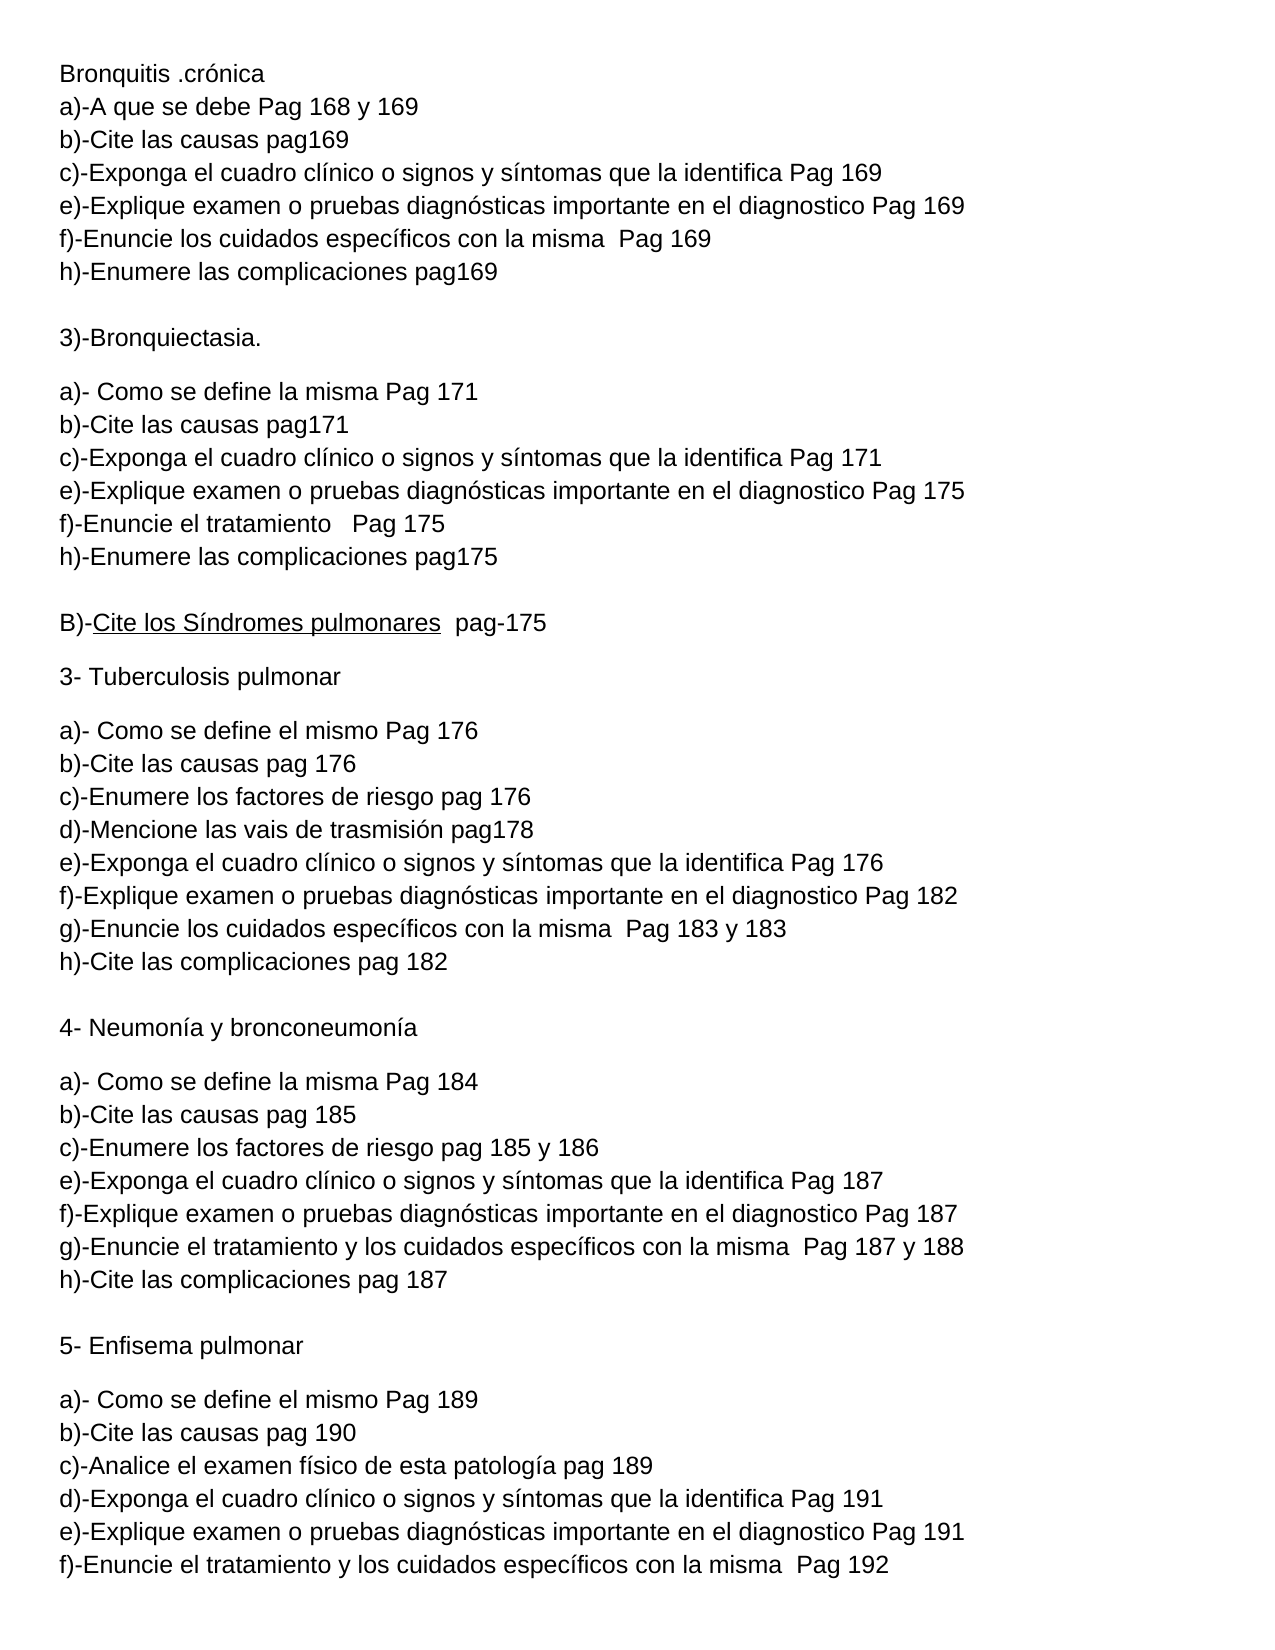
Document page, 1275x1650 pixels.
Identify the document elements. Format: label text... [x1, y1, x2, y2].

text d)-Exponga el cuadro clínico o signos y síntomas que la identifica Pag 191 [59, 1484, 1216, 1513]
text h)-Cite las complicaciones pag 182 [59, 947, 1216, 976]
text h)-Enumere las complicaciones pag175 [59, 542, 1216, 571]
text h)-Cite las complicaciones pag 187 [59, 1265, 1216, 1294]
text b)-Cite las causas pag171 [59, 410, 1216, 439]
text f)-Enuncie los cuidados específicos con la misma Pag 169 [59, 224, 1216, 253]
text f)-Enuncie el tratamiento Pag 175 [59, 509, 1216, 538]
text f)-Enuncie el tratamiento y los cuidados específicos con la misma Pag 192 [59, 1550, 1216, 1579]
text c)-Enumere los factores de riesgo pag 176 [59, 782, 1216, 811]
text 5- Enfisema pulmonar [59, 1331, 1216, 1360]
text Bronquitis .crónica [59, 59, 1216, 88]
text e)-Explique examen o pruebas diagnósticas importante en el diagnostico Pag 191 [59, 1517, 1216, 1546]
text h)-Enumere las complicaciones pag169 [59, 257, 1216, 286]
text a)- Como se define el mismo Pag 189 [59, 1385, 1216, 1414]
text e)-Exponga el cuadro clínico o signos y síntomas que la identifica Pag 187 [59, 1166, 1216, 1195]
text g)-Enuncie los cuidados específicos con la misma Pag 183 y 183 [59, 914, 1216, 943]
text a)- Como se define el mismo Pag 176 [59, 716, 1216, 745]
text b)-Cite las causas pag 176 [59, 749, 1216, 778]
text g)-Enuncie el tratamiento y los cuidados específicos con la misma Pag 187 y 188 [59, 1232, 1216, 1261]
text 4- Neumonía y bronconeumonía [59, 1013, 1216, 1042]
text c)-Analice el examen físico de esta patología pag 189 [59, 1451, 1216, 1480]
text f)-Explique examen o pruebas diagnósticas importante en el diagnostico Pag 187 [59, 1199, 1216, 1228]
text b)-Cite las causas pag 185 [59, 1100, 1216, 1129]
text c)-Enumere los factores de riesgo pag 185 y 186 [59, 1133, 1216, 1162]
text c)-Exponga el cuadro clínico o signos y síntomas que la identifica Pag 169 [59, 158, 1216, 187]
text a)- Como se define la misma Pag 184 [59, 1067, 1216, 1096]
text b)-Cite las causas pag 190 [59, 1418, 1216, 1447]
text e)-Exponga el cuadro clínico o signos y síntomas que la identifica Pag 176 [59, 848, 1216, 877]
text B)-Cite los Síndromes pulmonares pag-175 [59, 608, 1216, 637]
text a)-A que se debe Pag 168 y 169 [59, 92, 1216, 121]
text f)-Explique examen o pruebas diagnósticas importante en el diagnostico Pag 182 [59, 881, 1216, 910]
text e)-Explique examen o pruebas diagnósticas importante en el diagnostico Pag 175 [59, 476, 1216, 505]
text 3)-Bronquiectasia. [59, 323, 1216, 352]
text d)-Mencione las vais de trasmisión pag178 [59, 815, 1216, 844]
text e)-Explique examen o pruebas diagnósticas importante en el diagnostico Pag 169 [59, 191, 1216, 220]
text a)- Como se define la misma Pag 171 [59, 377, 1216, 406]
text b)-Cite las causas pag169 [59, 125, 1216, 154]
text c)-Exponga el cuadro clínico o signos y síntomas que la identifica Pag 171 [59, 443, 1216, 472]
text 3- Tuberculosis pulmonar [59, 662, 1216, 691]
